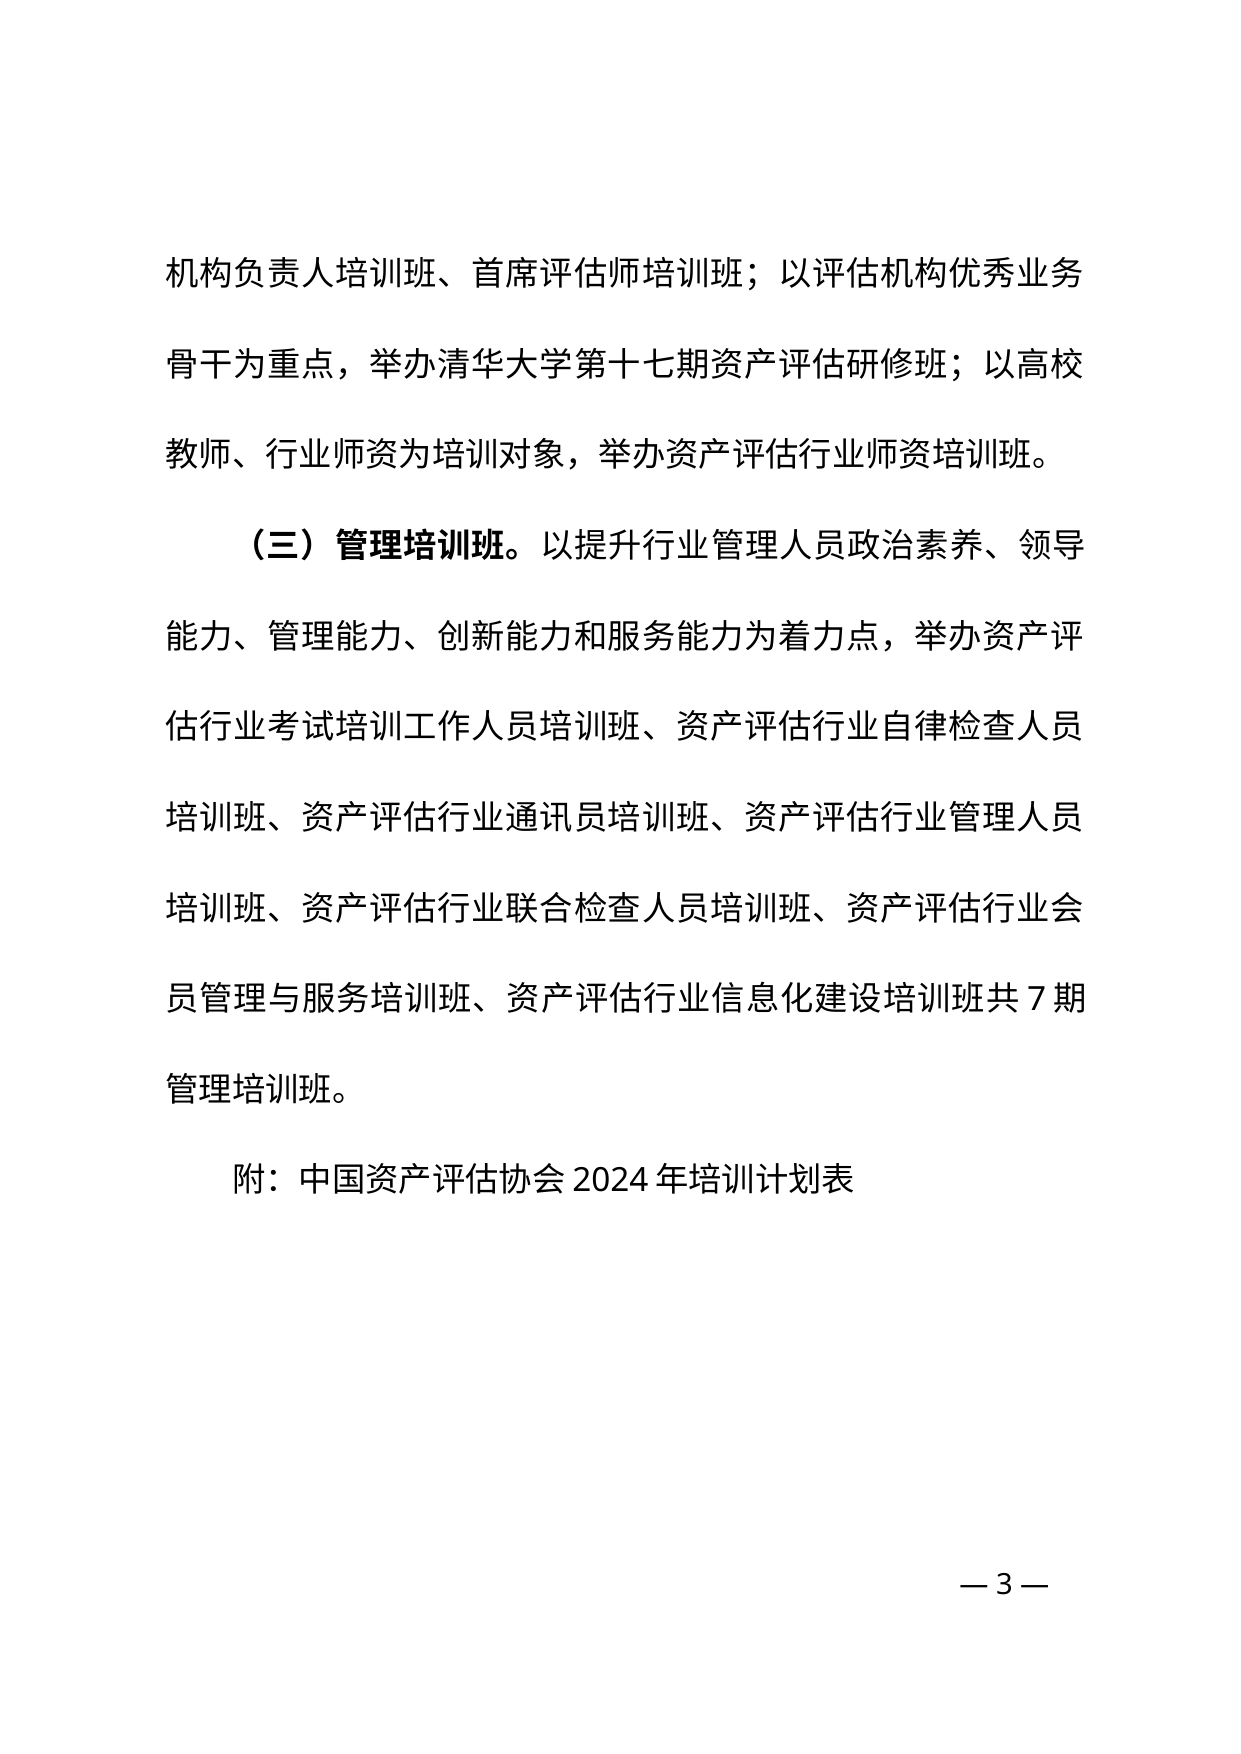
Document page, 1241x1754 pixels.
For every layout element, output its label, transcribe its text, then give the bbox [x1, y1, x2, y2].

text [165, 226, 1087, 498]
text 附：中国资产评估协会2024年培训计划表 [165, 1132, 1087, 1223]
text （三）管理培训班。以提升行业管理人员政治素养、领导能力、管理能力、创新能力和服务能力为着力点，举办资产评估行业考试培训工作人员培训班、资产评估行业自律检查人员培训班、资产评估行业通讯员培训班、资产评估行业管理人员培训班、资产评估行业联合检查人员培训班、资产评估行业会员管理与服务培训班、资产评估行业信息化建设培训班共7期管理培训班。 [165, 498, 1087, 1132]
